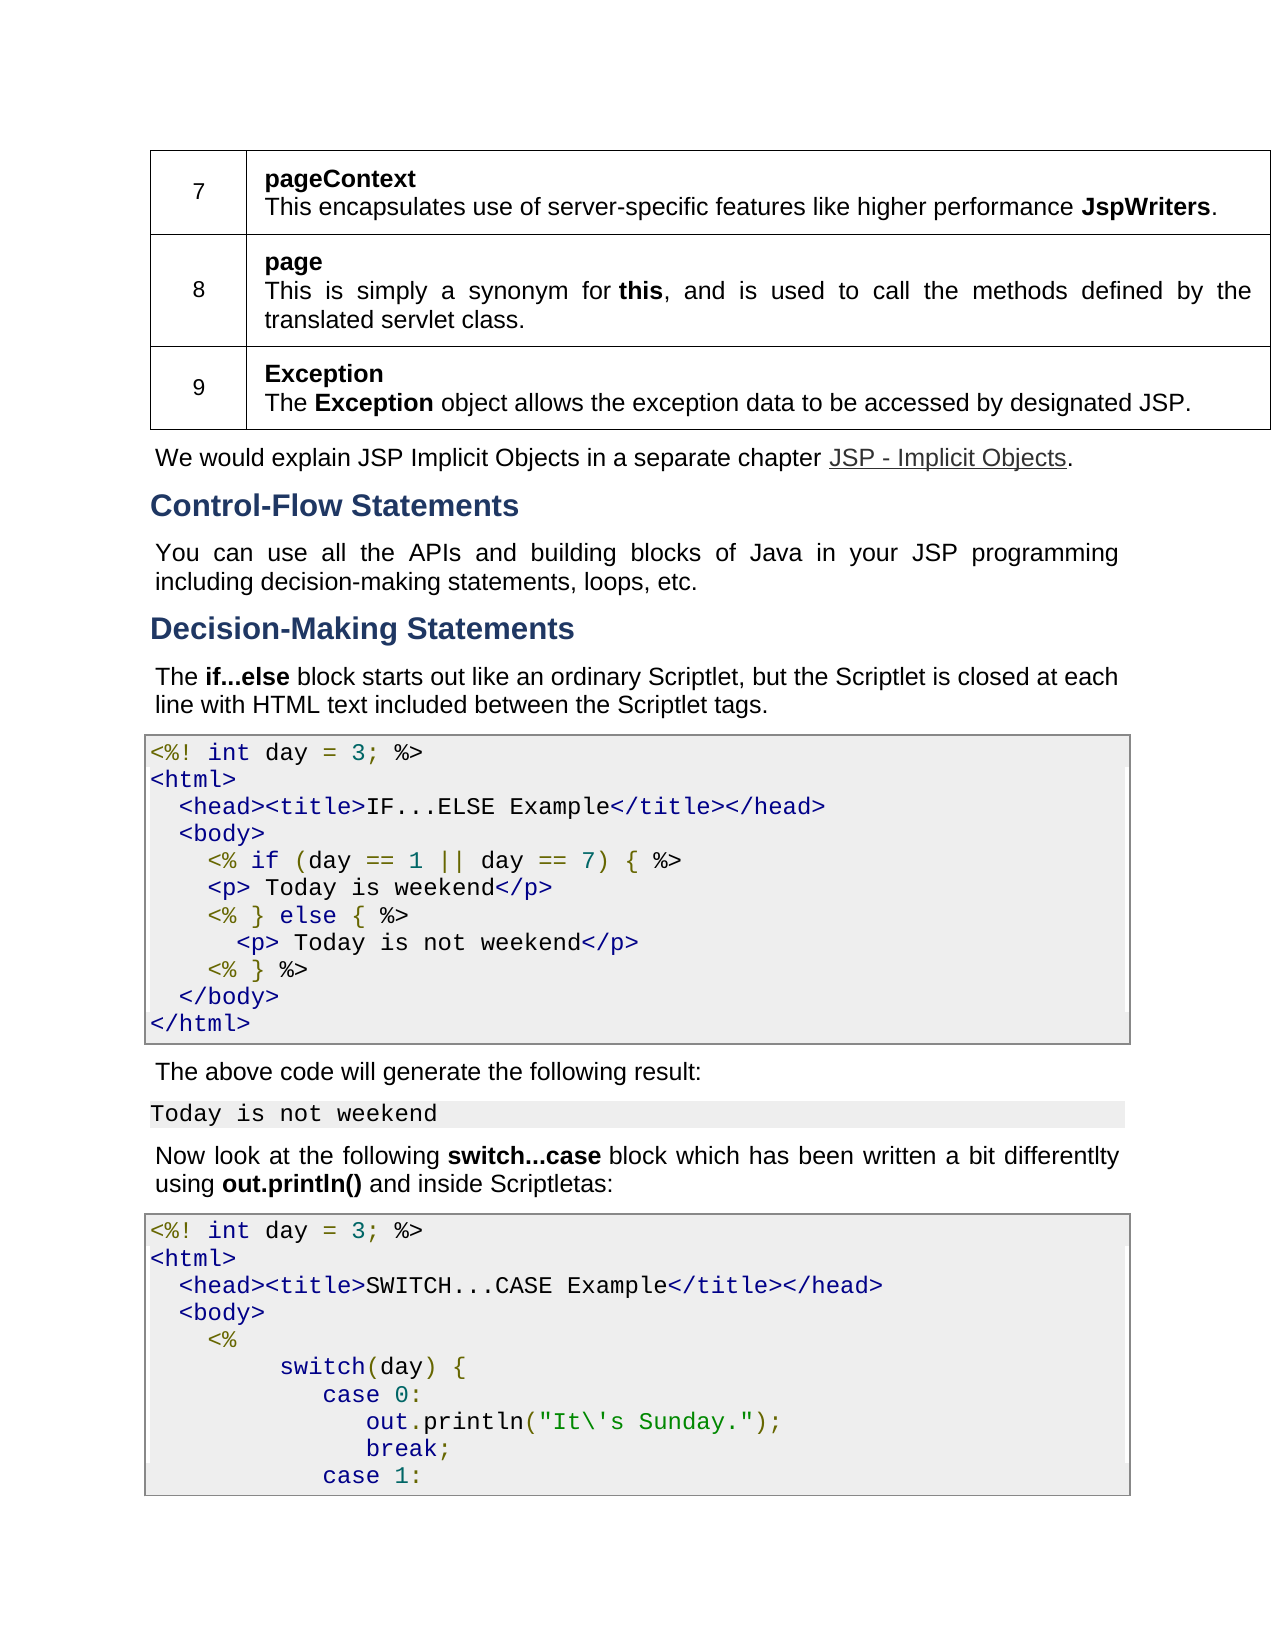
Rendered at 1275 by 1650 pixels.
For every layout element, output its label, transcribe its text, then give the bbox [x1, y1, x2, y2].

subtitle Control-Flow Statements [150, 487, 1125, 523]
text <% if (day == 1 || day == 7) { %> [150, 849, 1125, 876]
text <% } %> [150, 957, 1125, 984]
text case 1: [146, 1458, 1129, 1495]
text <p> Today is weekend</p> [150, 876, 1125, 903]
text case 0: [150, 1382, 1125, 1409]
text The if...else block starts out like an ordinary Scriptlet, but the Scriptlet is closed at each line with HTML text included between the Scriptlet tags. [155, 662, 1120, 719]
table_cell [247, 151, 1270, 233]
text </html> [146, 1006, 1129, 1043]
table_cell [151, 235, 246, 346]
text Today is not weekend [150, 1101, 1125, 1128]
text <% [150, 1328, 1125, 1355]
text The above code will generate the following result: [155, 1057, 1120, 1086]
text </body> [150, 984, 1125, 1006]
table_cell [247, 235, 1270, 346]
text <html> [150, 767, 1125, 794]
subtitle Decision-Making Statements [150, 610, 1125, 646]
text Now look at the following switch...case block which has been written a bit differentlty using out.println() and inside Scriptletas: [155, 1141, 1120, 1198]
text <%! int day = 3; %> [146, 736, 1129, 767]
text out.println("It\'s Sunday."); [150, 1409, 1125, 1436]
text <% } else { %> [150, 903, 1125, 930]
text <head><title>SWITCH...CASE Example</title></head> [150, 1273, 1125, 1300]
text switch(day) { [150, 1355, 1125, 1382]
text <%! int day = 3; %> [146, 1215, 1129, 1246]
text We would explain JSP Implicit Objects in a separate chapter JSP - Implicit Objects. [155, 443, 1120, 472]
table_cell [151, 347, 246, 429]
text You can use all the APIs and building blocks of Java in your JSP programming including decision-making statements, loops, etc. [155, 538, 1120, 595]
text <html> [150, 1246, 1125, 1273]
text <head><title>IF...ELSE Example</title></head> [150, 794, 1125, 821]
text <body> [150, 821, 1125, 849]
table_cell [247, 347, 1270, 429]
text <p> Today is not weekend</p> [150, 930, 1125, 957]
text <body> [150, 1300, 1125, 1328]
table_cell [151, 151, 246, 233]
text break; [150, 1436, 1125, 1458]
